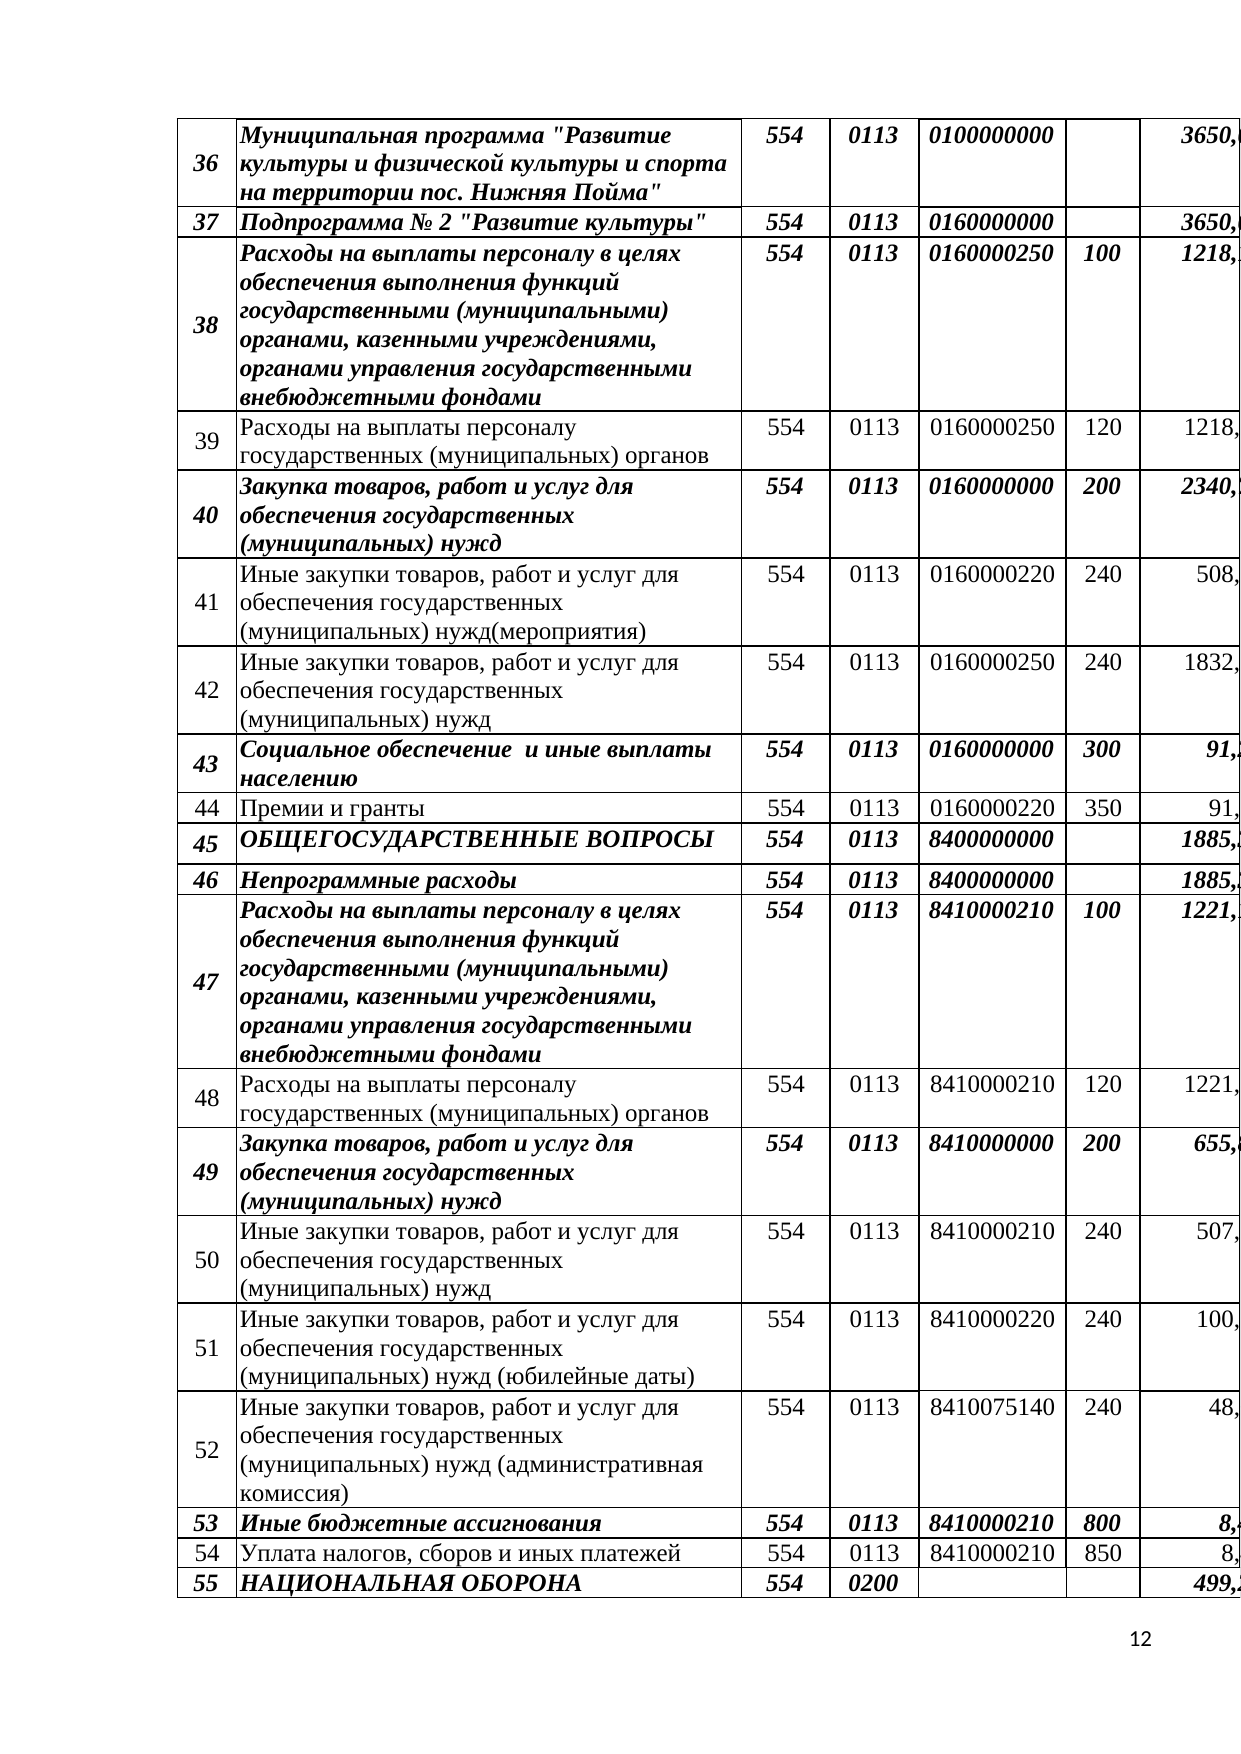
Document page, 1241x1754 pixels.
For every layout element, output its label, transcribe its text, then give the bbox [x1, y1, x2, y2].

table_cell 45 [178, 824, 236, 863]
table_cell [1067, 120, 1139, 206]
table_cell Иные закупки товаров, работ и услуг для обеспечения государственных (муниципальных) нужд [237, 647, 741, 733]
table_cell 0113 [831, 1069, 918, 1127]
table_cell 1221,1 [1141, 895, 1239, 1068]
table_cell 0113 [831, 647, 918, 733]
table_cell 41 [178, 559, 236, 645]
table_cell Уплата налогов, сборов и иных платежей [237, 1539, 741, 1567]
table_cell Муниципальная программа "Развитие культуры и физической культуры и спорта на территории пос. Нижняя Пойма" [237, 120, 741, 206]
table_cell 1832,5 [1141, 647, 1239, 733]
table_cell 554 [742, 1392, 829, 1507]
table_cell 0160000220 [920, 559, 1065, 645]
table_cell Расходы на выплаты персоналу в целях обеспечения выполнения функций государственными (муниципальными) органами, казенными учреждениями, органами управления государственными внебюджетными фондами [237, 238, 741, 410]
table_cell 1218,1 [1141, 412, 1239, 469]
table_cell 554 [742, 824, 829, 863]
table_cell 240 [1067, 1304, 1139, 1390]
table_cell 43 [178, 735, 236, 792]
table_cell 8,4 [1141, 1508, 1239, 1537]
table_cell 0160000250 [920, 647, 1065, 733]
table_cell 240 [1067, 1391, 1139, 1507]
table_cell 554 [742, 1508, 829, 1537]
table_cell ОБЩЕГОСУДАРСТВЕННЫЕ ВОПРОСЫ [237, 824, 741, 863]
table_cell 0113 [831, 1128, 918, 1214]
table_cell 200 [1067, 1128, 1139, 1214]
table_cell 120 [1067, 1069, 1139, 1127]
table_cell 554 [742, 865, 829, 893]
table_cell 100 [1067, 238, 1139, 410]
table_cell [1067, 208, 1139, 236]
table_cell 554 [742, 238, 829, 410]
table_cell 0200 [831, 1568, 918, 1597]
table_cell 0113 [831, 559, 918, 645]
table_cell 499,2 [1141, 1568, 1240, 1597]
table_cell Закупка товаров, работ и услуг для обеспечения государственных (муниципальных) нужд [237, 471, 741, 557]
table_cell 300 [1067, 735, 1139, 792]
table_cell Иные бюджетные ассигнования [237, 1508, 741, 1537]
table_cell 54 [178, 1539, 236, 1567]
table_cell 48,0 [1141, 1392, 1239, 1507]
table_cell 46 [178, 865, 236, 893]
table_cell 554 [742, 207, 829, 236]
table_cell 554 [742, 1216, 829, 1302]
table_cell 8400000000 [920, 824, 1065, 863]
table_cell 38 [178, 238, 236, 410]
table_cell [919, 1568, 1066, 1597]
table_cell 0160000250 [920, 412, 1065, 469]
table_cell 554 [742, 1568, 829, 1597]
table_cell 200 [1067, 471, 1139, 557]
table_cell 554 [742, 647, 829, 733]
table_cell 0113 [831, 119, 918, 206]
table_cell 44 [178, 793, 236, 822]
table_cell 850 [1067, 1539, 1139, 1567]
table_cell 554 [742, 793, 829, 822]
table_cell 0113 [831, 895, 918, 1068]
table_cell 8410000210 [920, 1069, 1065, 1127]
table_cell 36 [178, 119, 236, 206]
table_cell 0113 [831, 207, 918, 236]
table_cell 3650,0 [1141, 207, 1239, 236]
table_cell 8410000210 [920, 1539, 1065, 1567]
table_cell 554 [742, 895, 829, 1068]
table_cell [1067, 1568, 1139, 1597]
table_cell 53 [178, 1508, 236, 1537]
table_cell 554 [742, 1539, 829, 1567]
table_cell 240 [1067, 559, 1139, 645]
table_cell Иные закупки товаров, работ и услуг для обеспечения государственных (муниципальных) нужд(мероприятия) [237, 559, 741, 645]
table_cell 52 [178, 1392, 236, 1507]
table_cell 1885,3 [1141, 824, 1239, 863]
table_cell 0100000000 [920, 120, 1065, 206]
table_cell 39 [178, 412, 236, 469]
table_cell 0113 [831, 471, 918, 557]
table_cell 554 [742, 1128, 829, 1214]
table_cell Расходы на выплаты персоналу государственных (муниципальных) органов [237, 1069, 741, 1127]
table_cell 0113 [831, 793, 918, 822]
table_cell 1218,1 [1141, 238, 1239, 410]
table_cell 2340,7 [1141, 471, 1239, 557]
table_cell 40 [178, 471, 236, 557]
table_cell 8410000210 [920, 895, 1065, 1068]
table_cell 37 [178, 207, 236, 236]
table_cell Иные закупки товаров, работ и услуг для обеспечения государственных (муниципальных) нужд (административная комиссия) [237, 1392, 741, 1507]
table_cell 0113 [831, 1216, 918, 1302]
table_cell 100 [1067, 895, 1139, 1068]
table_cell 554 [742, 119, 829, 206]
table_cell 0160000220 [920, 793, 1065, 822]
table_cell Иные закупки товаров, работ и услуг для обеспечения государственных (муниципальных) нужд [237, 1216, 741, 1302]
table_cell 8410075140 [920, 1391, 1065, 1507]
table_cell 51 [178, 1304, 236, 1390]
table_cell 1221,1 [1141, 1069, 1239, 1127]
table_cell 47 [178, 895, 236, 1068]
table_cell 0113 [831, 412, 918, 469]
table_cell Социальное обеспечение и иные выплаты населению [237, 735, 741, 792]
table_cell 0113 [831, 824, 918, 863]
table_cell 8410000220 [920, 1304, 1065, 1390]
table_cell 800 [1067, 1508, 1139, 1537]
table_cell 0113 [831, 1304, 918, 1390]
table_cell 0113 [831, 238, 918, 410]
table_cell 554 [742, 412, 829, 469]
table_cell 350 [1067, 793, 1139, 822]
table_cell 0160000250 [920, 238, 1065, 410]
table_cell 240 [1067, 1216, 1139, 1302]
table_cell Подпрограмма № 2 "Развитие культуры" [237, 208, 741, 236]
table_cell 0113 [831, 735, 918, 792]
table_cell 42 [178, 647, 236, 733]
table_cell 1885,3 [1141, 865, 1239, 893]
table_cell 3650,0 [1141, 119, 1239, 206]
table_cell 100,7 [1141, 1304, 1239, 1390]
table_cell 0160000000 [920, 735, 1065, 792]
table_cell 554 [742, 1069, 829, 1127]
table_cell [1067, 824, 1139, 863]
table_cell Расходы на выплаты персоналу государственных (муниципальных) органов [237, 412, 741, 469]
table_cell 0113 [831, 1508, 918, 1537]
table_cell 0160000000 [920, 471, 1065, 557]
table_cell 554 [742, 1304, 829, 1390]
table_cell 49 [178, 1128, 236, 1214]
table_cell 507,1 [1141, 1216, 1239, 1302]
table_cell 0113 [831, 865, 918, 893]
table_cell 120 [1067, 412, 1139, 469]
table_cell 8410000210 [920, 1508, 1065, 1537]
table_cell 91,2 [1141, 735, 1239, 792]
table_cell 554 [742, 735, 829, 792]
table_cell 55 [178, 1568, 236, 1597]
table_cell 554 [742, 471, 829, 557]
table_cell 8400000000 [920, 865, 1065, 893]
table_cell 554 [742, 559, 829, 645]
table_cell 8,4 [1141, 1539, 1239, 1567]
table_cell [1067, 865, 1139, 893]
table_cell 0113 [831, 1392, 918, 1507]
table_cell Расходы на выплаты персоналу в целях обеспечения выполнения функций государственными (муниципальными) органами, казенными учреждениями, органами управления государственными внебюджетными фондами [237, 895, 741, 1068]
table_cell 50 [178, 1216, 236, 1302]
table_cell Непрограммные расходы [237, 865, 741, 893]
table_cell НАЦИОНАЛЬНАЯ ОБОРОНА [237, 1568, 741, 1597]
table_cell 48 [178, 1069, 236, 1127]
table_cell Премии и гранты [237, 793, 741, 822]
table_cell 0160000000 [920, 208, 1065, 236]
table_cell 240 [1067, 647, 1139, 733]
table_cell Иные закупки товаров, работ и услуг для обеспечения государственных (муниципальных) нужд (юбилейные даты) [237, 1304, 741, 1390]
table_cell 8410000210 [920, 1216, 1065, 1302]
table_cell Закупка товаров, работ и услуг для обеспечения государственных (муниципальных) нужд [237, 1128, 741, 1214]
table_cell 0113 [831, 1539, 918, 1567]
table_cell 508,2 [1141, 559, 1239, 645]
table_cell 8410000000 [920, 1128, 1065, 1214]
table_cell 655,8 [1141, 1128, 1239, 1214]
table_cell 91,2 [1141, 793, 1239, 822]
